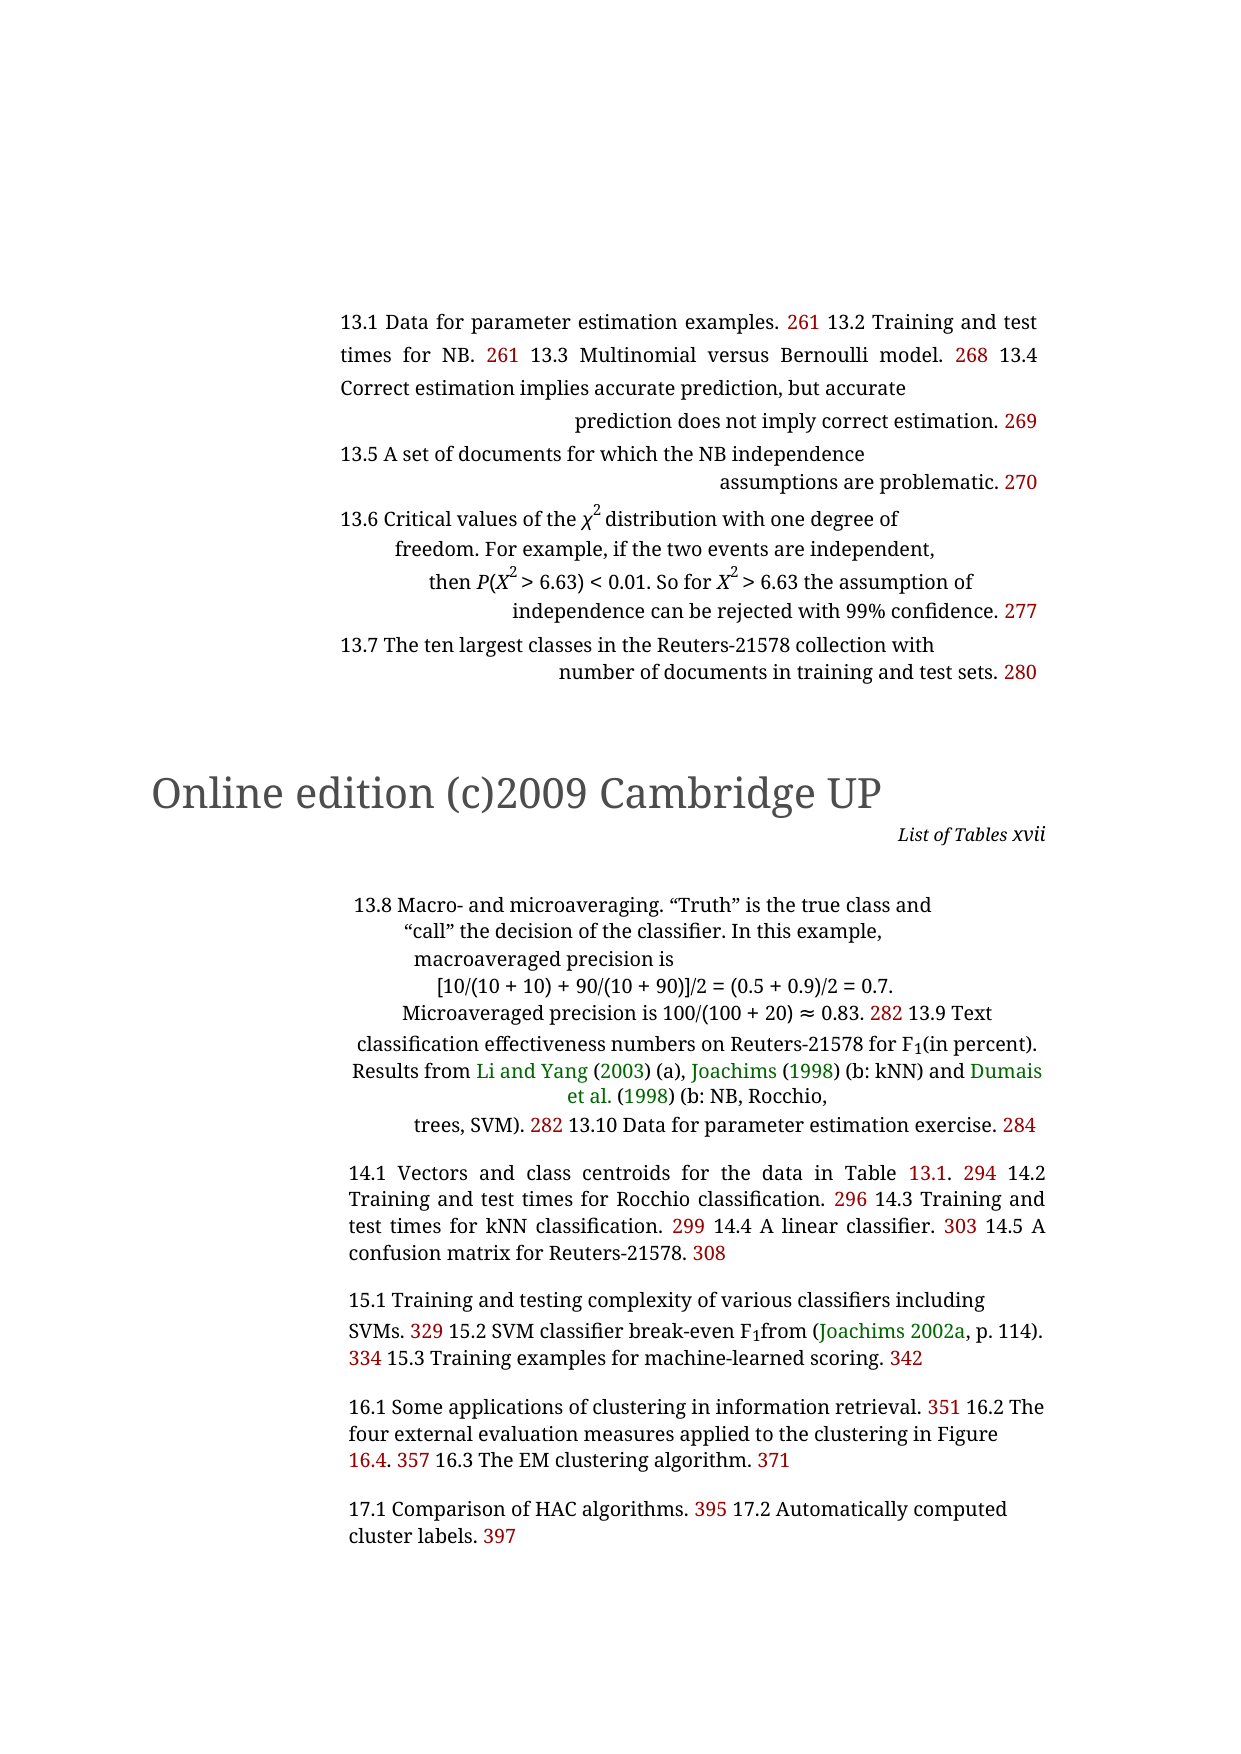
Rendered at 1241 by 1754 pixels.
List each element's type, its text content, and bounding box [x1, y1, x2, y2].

text 13.7 The ten largest classes in the Reuters-21578 collection with [340, 631, 1198, 658]
text 13.6 Critical values of the χ2 distribution with one degree of [340, 499, 1198, 534]
text 17.1 Comparison of HAC algorithms. 395 17.2 Automatically computed cluster labels. 397 [348, 1495, 1046, 1549]
text 13.1 Data for parameter estimation examples. 261 13.2 Training and test times for NB. 261 13.3 Multinomial versus Bernoulli model. 268 13.4 Correct estimation implies accurate prediction, but accurate [340, 309, 1037, 401]
text independence can be rejected with 99% confidence. 277 [131, 598, 1037, 624]
text freedom. For example, if the two events are independent, [131, 535, 1198, 562]
text 15.1 Training and testing complexity of various classifiers including SVMs. 329 15.2 SVM classifier break-even F1from (Joachims 2002a, p. 114). 334 15.3 Training examples for machine-learned scoring. 342 [348, 1288, 1046, 1371]
text trees, SVM). 282 13.10 Data for parameter estimation exercise. 284 [348, 1111, 1046, 1137]
text 16.1 Some applications of clustering in information retrieval. 351 16.2 The four external evaluation measures applied to the clustering in Figure 16.4. 357 16.3 The EM clustering algorithm. 371 [348, 1393, 1046, 1474]
text Microaveraged precision is 100/(100 + 20) ≈ 0.83. 282 13.9 Text classification effectiveness numbers on Reuters-21578 for F1(in percent). Results from Li and Yang (2003) (a), Joachims (1998) (b: kNN) and Dumais et al. (1998) (b: NB, Rocchio, [348, 999, 1046, 1109]
text Online edition (c)2009 Cambridge UP [151, 763, 1198, 820]
text assumptions are problematic. 270 [131, 468, 1037, 495]
text 13.8 Macro- and microaveraging. “Truth” is the true class and “call” the decision of the classifier. In this example, [348, 891, 938, 944]
text [10/(10 + 10) + 90/(10 + 90)]/2 = (0.5 + 0.9)/2 = 0.7. [131, 972, 1198, 999]
text number of documents in training and test sets. 280 [131, 658, 1037, 686]
text 14.1 Vectors and class centroids for the data in Table 13.1. 294 14.2 Training and test times for Rocchio classification. 296 14.3 Training and test times for kNN classification. 299 14.4 A linear classifier. 303 14.5 A confusion matrix for Reuters-21578. 308 [348, 1159, 1046, 1266]
text prediction does not imply correct estimation. 269 [131, 407, 1037, 434]
text then P(X2 > 6.63) < 0.01. So for X2 > 6.63 the assumption of [131, 562, 972, 597]
text 13.5 A set of documents for which the NB independence [340, 441, 1198, 467]
text List of Tables xvii [131, 820, 1045, 847]
text macroaveraged precision is [414, 945, 1198, 972]
